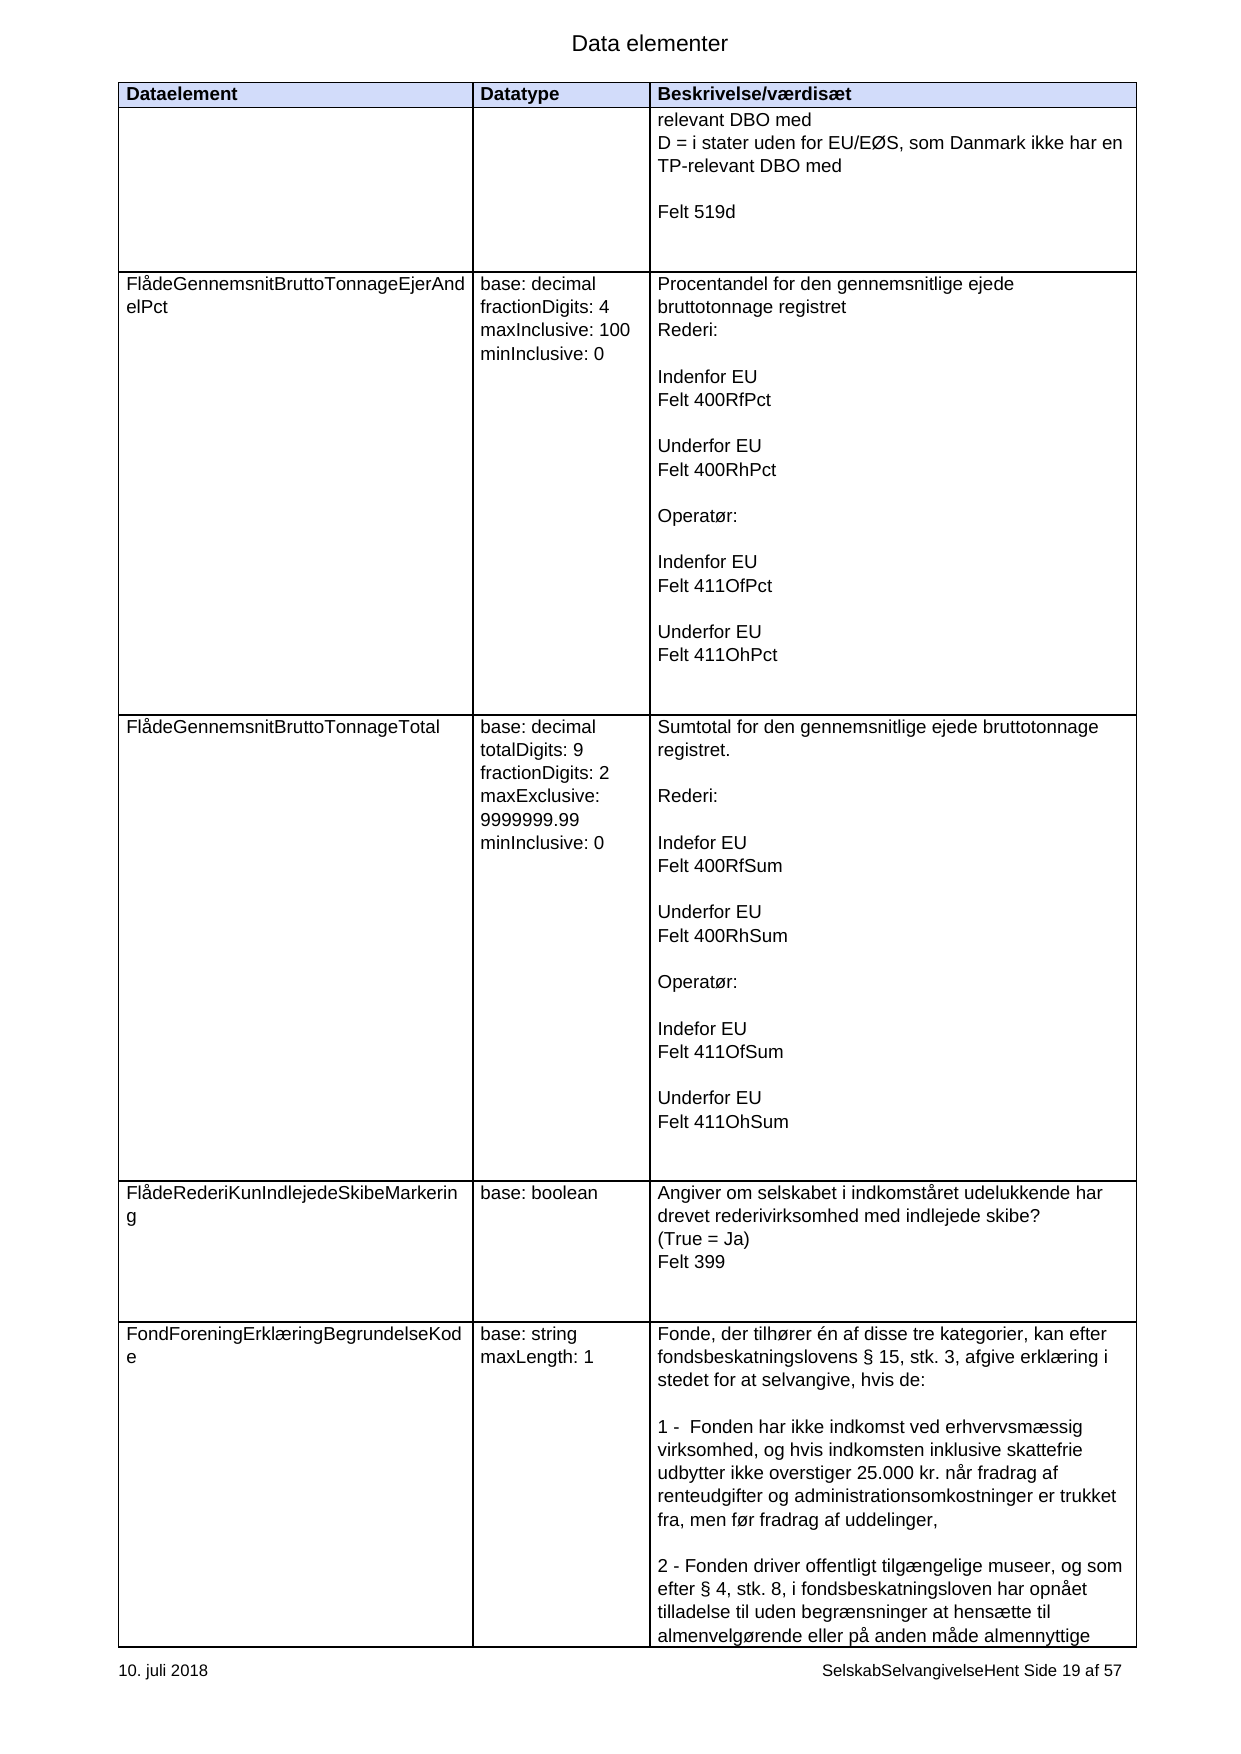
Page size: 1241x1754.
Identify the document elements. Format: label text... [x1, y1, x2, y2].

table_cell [474, 1323, 649, 1646]
table_cell Sumtotal for den gennemsnitlige ejede bruttotonnage registret. Rederi: Indefor EU Felt 400RfSum Underfor EU Felt 400RhSum Operatør: Indefor EU Felt 411OfSum Underfor EU Felt 411OhSum [651, 716, 1136, 1180]
table_cell Procentandel for den gennemsnitlige ejede bruttotonnage registret Rederi: Indenfor EU Felt 400RfPct Underfor EU Felt 400RhPct Operatør: Indenfor EU Felt 411OfPct Underfor EU Felt 411OhPct [651, 273, 1136, 714]
table_cell base: decimal totalDigits: 9 fractionDigits: 2 maxExclusive: 9999999.99 minInclusive: 0 [474, 716, 649, 1180]
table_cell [651, 1323, 1136, 1646]
table_cell Angiver om selskabet i indkomståret udelukkende har drevet rederivirksomhed med indlejede skibe? (True = Ja) Felt 399 [651, 1182, 1136, 1321]
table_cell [119, 1323, 472, 1646]
table_header Dataelement [119, 83, 472, 107]
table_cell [651, 108, 1136, 271]
table_header Datatype [474, 83, 649, 107]
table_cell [119, 108, 472, 271]
table_cell base: decimal fractionDigits: 4 maxInclusive: 100 minInclusive: 0 [474, 273, 649, 714]
table_cell FlådeGennemsnitBruttoTonnageEjerAndelPct [119, 273, 472, 714]
table_cell FlådeGennemsnitBruttoTonnageTotal [119, 716, 472, 1180]
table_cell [474, 108, 649, 271]
table_cell base: boolean [474, 1182, 649, 1321]
table_header Beskrivelse/værdisæt [651, 83, 1136, 107]
table_cell FlådeRederiKunIndlejedeSkibeMarkering [119, 1182, 472, 1321]
